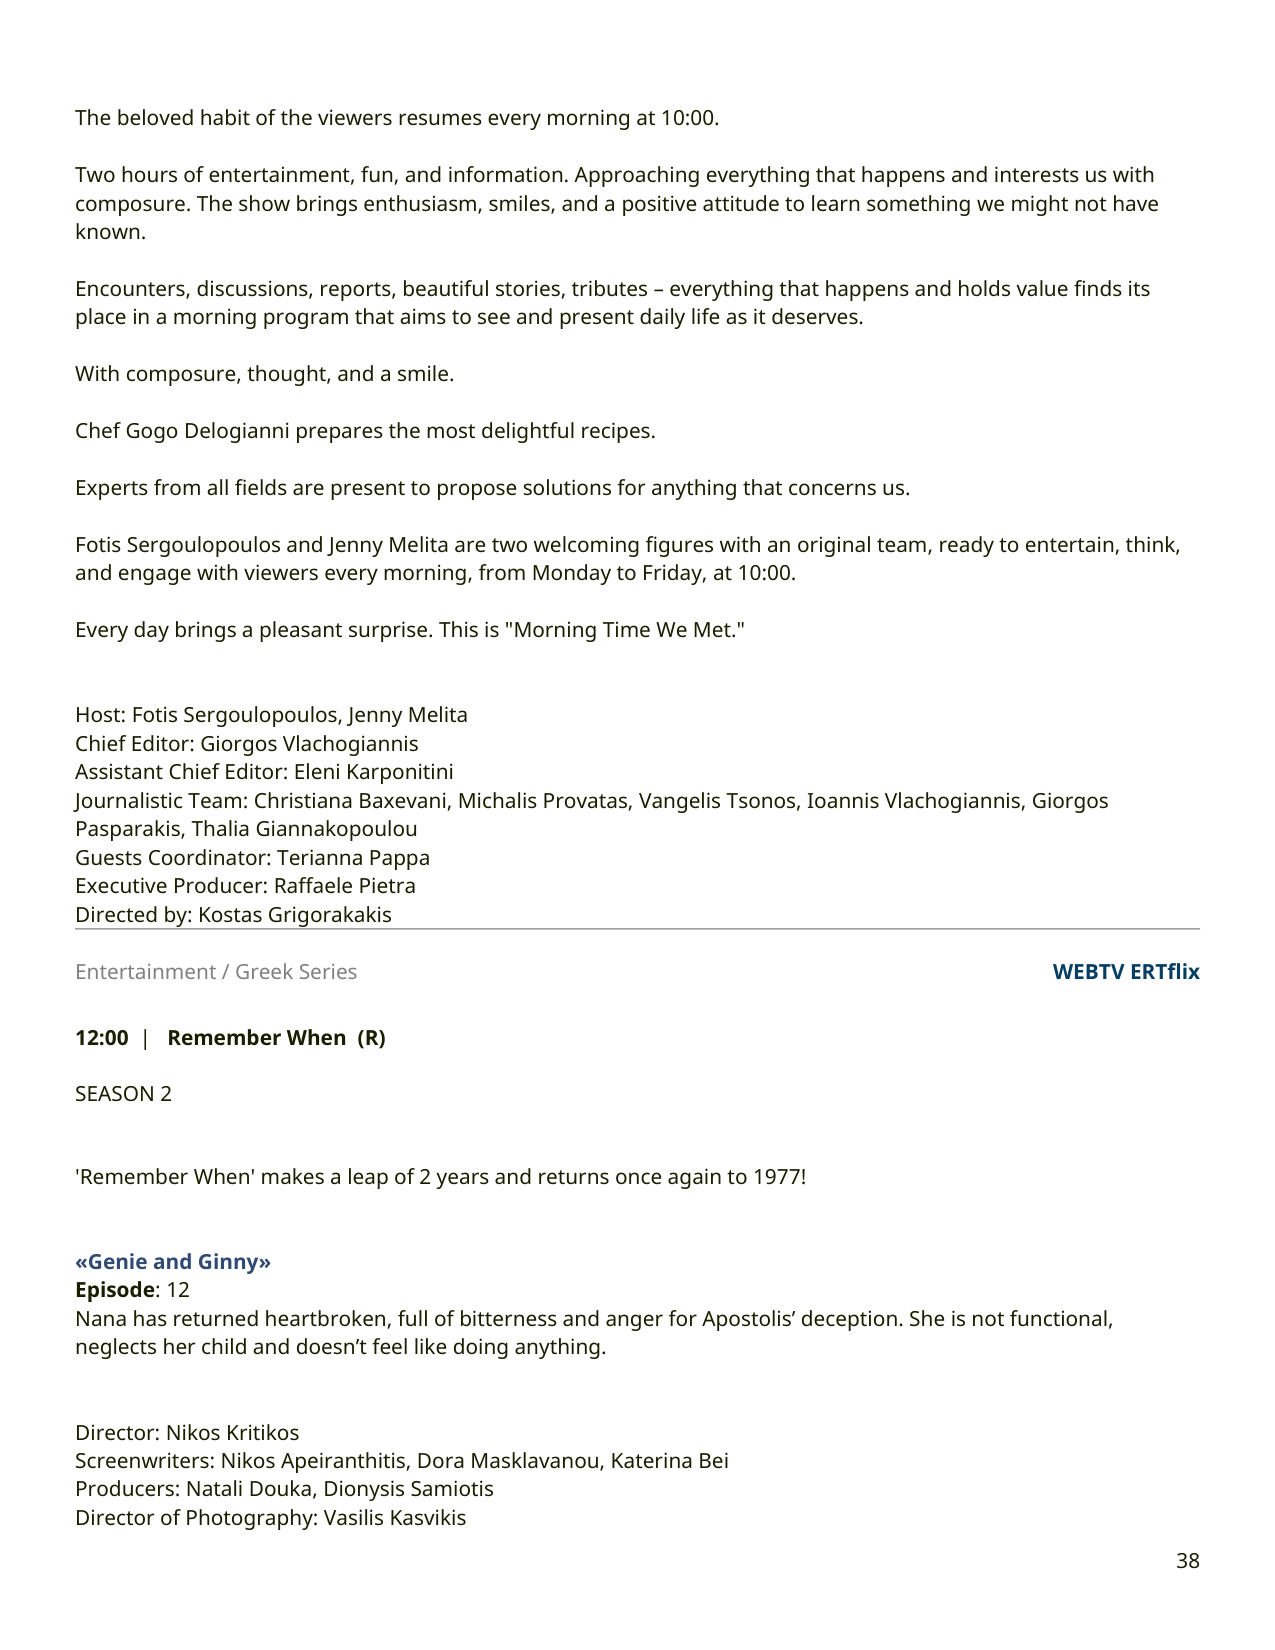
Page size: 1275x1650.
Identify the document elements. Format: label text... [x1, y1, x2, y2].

text Host: Fotis Sergoulopoulos, Jenny Melita Chief Editor: Giorgos Vlachogiannis Assistant Chief Editor: Eleni Karponitini Journalistic Team: Christiana Baxevani, Michalis Provatas, Vangelis Tsonos, Ioannis Vlachogiannis, Giorgos Pasparakis, Thalia Giannakopoulou Guests Coordinator: Terianna Pappa Executive Producer: Raffaele Pietra Directed by: Kostas Grigorakakis [75, 644, 1200, 928]
text «Genie and Ginny» Episode: 12 [75, 1190, 1200, 1304]
table_header Entertainment / Greek Series [75, 957, 637, 985]
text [75, 1361, 1200, 1531]
text 12:00 | Remember When (R) SEASON 2 [75, 985, 1200, 1137]
text Nana has returned heartbroken, full of bitterness and anger for Apostolis’ deception. She is not functional, neglects her child and doesn’t feel like doing anything. [75, 1304, 1200, 1361]
text 'Remember When' makes a leap of 2 years and returns once again to 1977! [75, 1162, 1200, 1190]
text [75, 75, 1200, 644]
table_header WEBTV ERTflix [638, 957, 1200, 985]
